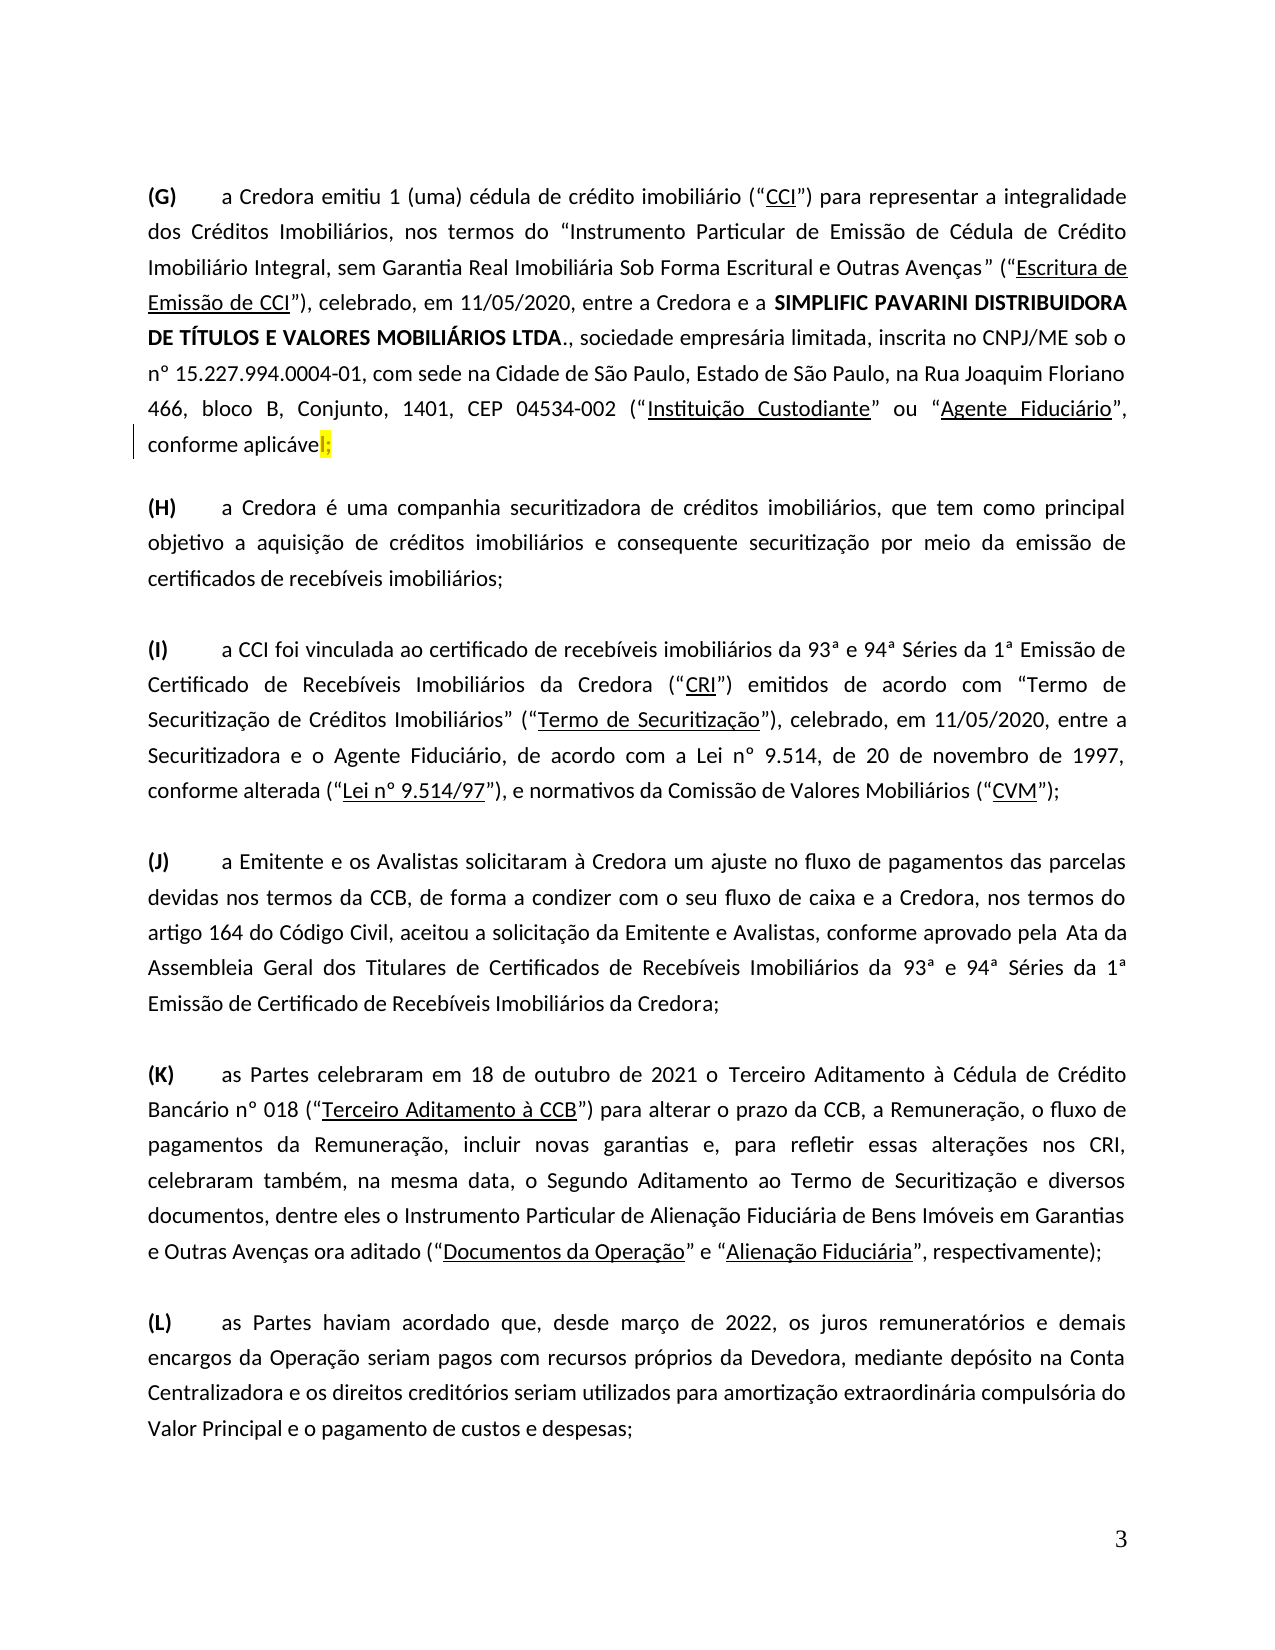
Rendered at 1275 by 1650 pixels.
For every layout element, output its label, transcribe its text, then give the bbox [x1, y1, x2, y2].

list a Credora é uma companhia securitizadora de créditos imobiliários, que tem como principal objetivo a aquisição de créditos imobiliários e consequente securitização por meio da emissão de certificados de recebíveis imobiliários; [148, 487, 1127, 593]
list a Emitente e os Avalistas solicitaram à Credora um ajuste no fluxo de pagamentos das parcelas devidas nos termos da CCB, de forma a condizer com o seu fluxo de caixa e a Credora, nos termos do artigo 164 do Código Civil, aceitou a solicitação da Emitente e Avalistas, conforme aprovado pela Ata da Assembleia Geral dos Titulares de Certificados de Recebíveis Imobiliários da 93ª e 94ª Séries da 1ª Emissão de Certificado de Recebíveis Imobiliários da Credora; [148, 841, 1127, 1018]
list as Partes celebraram em 18 de outubro de 2021 o Terceiro Aditamento à Cédula de Crédito Bancário nº 018 (“Terceiro Aditamento à CCB”) para alterar o prazo da CCB, a Remuneração, o fluxo de pagamentos da Remuneração, incluir novas garantias e, para refletir essas alterações nos CRI, celebraram também, na mesma data, o Segundo Aditamento ao Termo de Securitização e diversos documentos, dentre eles o Instrumento Particular de Alienação Fiduciária de Bens Imóveis em Garantias e Outras Avenças ora aditado (“Documentos da Operação” e “Alienação Fiduciária”, respectivamente); [148, 1054, 1127, 1266]
list a CCI foi vinculada ao certificado de recebíveis imobiliários da 93ª e 94ª Séries da 1ª Emissão de Certificado de Recebíveis Imobiliários da Credora (“CRI”) emitidos de acordo com “Termo de Securitização de Créditos Imobiliários” (“Termo de Securitização”), celebrado, em 11/05/2020, entre a Securitizadora e o Agente Fiduciário, de acordo com a Lei nº 9.514, de 20 de novembro de 1997, conforme alterada (“Lei nº 9.514/97”), e normativos da Comissão de Valores Mobiliários (“CVM”); [148, 629, 1127, 806]
list as Partes haviam acordado que, desde março de 2022, os juros remuneratórios e demais encargos da Operação seriam pagos com recursos próprios da Devedora, mediante depósito na Conta Centralizadora e os direitos creditórios seriam utilizados para amortização extraordinária compulsória do Valor Principal e o pagamento de custos e despesas; [148, 1302, 1127, 1443]
list a Credora emitiu 1 (uma) cédula de crédito imobiliário (“CCI”) para representar a integralidade dos Créditos Imobiliários, nos termos do “Instrumento Particular de Emissão de Cédula de Crédito Imobiliário Integral, sem Garantia Real Imobiliária Sob Forma Escritural e Outras Avenças” (“Escritura de Emissão de CCI”), celebrado, em 11/05/2020, entre a Credora e a SIMPLIFIC PAVARINI DISTRIBUIDORA DE TÍTULOS E VALORES MOBILIÁRIOS LTDA., sociedade empresária limitada, inscrita no CNPJ/ME sob o nº 15.227.994.0004-01, com sede na Cidade de São Paulo, Estado de São Paulo, na Rua Joaquim Floriano 466, bloco B, Conjunto, 1401, CEP 04534-002 (“Instituição Custodiante” ou “Agente Fiduciário”, conforme aplicável; [148, 176, 1127, 459]
